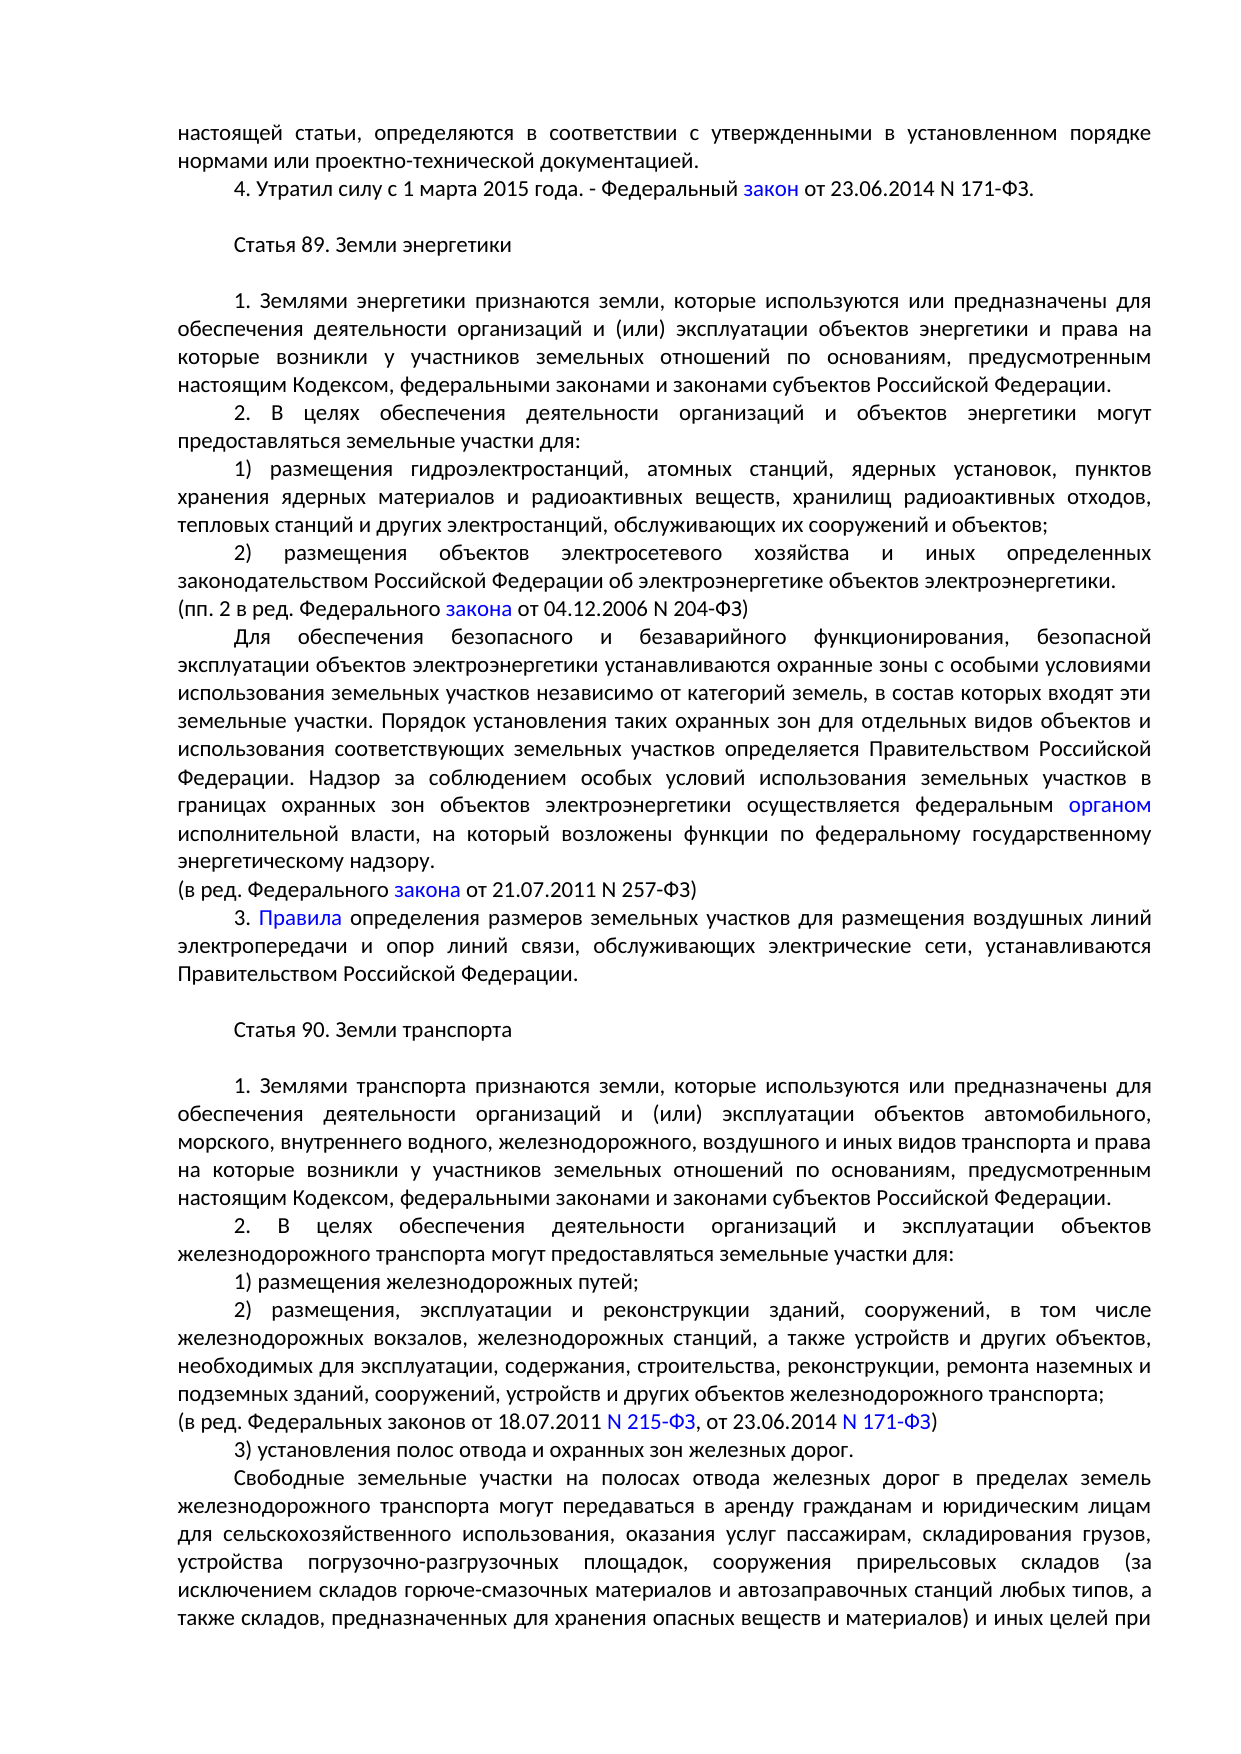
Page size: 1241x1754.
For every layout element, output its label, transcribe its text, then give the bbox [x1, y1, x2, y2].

text Статья 89. Земли энергетики [177, 230, 1152, 258]
text 4. Утратил силу с 1 марта 2015 года. - Федеральный закон от 23.06.2014 N 171-ФЗ. [177, 174, 1152, 202]
text 1. Землями транспорта признаются земли, которые используются или предназначены для обеспечения деятельности организаций и (или) эксплуатации объектов автомобильного, морского, внутреннего водного, железнодорожного, воздушного и иных видов транспорта и права на которые возникли у участников земельных отношений по основаниям, предусмотренным настоящим Кодексом, федеральными законами и законами субъектов Российской Федерации. [177, 1071, 1152, 1211]
text 1. Землями энергетики признаются земли, которые используются или предназначены для обеспечения деятельности организаций и (или) эксплуатации объектов энергетики и права на которые возникли у участников земельных отношений по основаниям, предусмотренным настоящим Кодексом, федеральными законами и законами субъектов Российской Федерации. [177, 286, 1152, 398]
text 1) размещения гидроэлектростанций, атомных станций, ядерных установок, пунктов хранения ядерных материалов и радиоактивных веществ, хранилищ радиоактивных отходов, тепловых станций и других электростанций, обслуживающих их сооружений и объектов; [177, 454, 1152, 538]
text 2. В целях обеспечения деятельности организаций и эксплуатации объектов железнодорожного транспорта могут предоставляться земельные участки для: [177, 1211, 1152, 1267]
text 3) установления полос отвода и охранных зон железных дорог. [177, 1435, 1152, 1463]
text Статья 90. Земли транспорта [177, 1015, 1152, 1043]
text Для обеспечения безопасного и безаварийного функционирования, безопасной эксплуатации объектов электроэнергетики устанавливаются охранные зоны с особыми условиями использования земельных участков независимо от категорий земель, в состав которых входят эти земельные участки. Порядок установления таких охранных зон для отдельных видов объектов и использования соответствующих земельных участков определяется Правительством Российской Федерации. Надзор за соблюдением особых условий использования земельных участков в границах охранных зон объектов электроэнергетики осуществляется федеральным органом исполнительной власти, на который возложены функции по федеральному государственному энергетическому надзору. [177, 622, 1152, 875]
text 3. Правила определения размеров земельных участков для размещения воздушных линий электропередачи и опор линий связи, обслуживающих электрические сети, устанавливаются Правительством Российской Федерации. [177, 903, 1152, 987]
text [177, 1463, 1152, 1631]
text (пп. 2 в ред. Федерального закона от 04.12.2006 N 204-ФЗ) [177, 594, 1152, 622]
text (в ред. Федерального закона от 21.07.2011 N 257-ФЗ) [177, 875, 1152, 903]
text 2. В целях обеспечения деятельности организаций и объектов энергетики могут предоставляться земельные участки для: [177, 398, 1152, 454]
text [177, 118, 1152, 174]
text 2) размещения объектов электросетевого хозяйства и иных определенных законодательством Российской Федерации об электроэнергетике объектов электроэнергетики. [177, 538, 1152, 594]
text (в ред. Федеральных законов от 18.07.2011 N 215-ФЗ, от 23.06.2014 N 171-ФЗ) [177, 1407, 1152, 1435]
text 1) размещения железнодорожных путей; [177, 1267, 1152, 1295]
text 2) размещения, эксплуатации и реконструкции зданий, сооружений, в том числе железнодорожных вокзалов, железнодорожных станций, а также устройств и других объектов, необходимых для эксплуатации, содержания, строительства, реконструкции, ремонта наземных и подземных зданий, сооружений, устройств и других объектов железнодорожного транспорта; [177, 1295, 1152, 1407]
